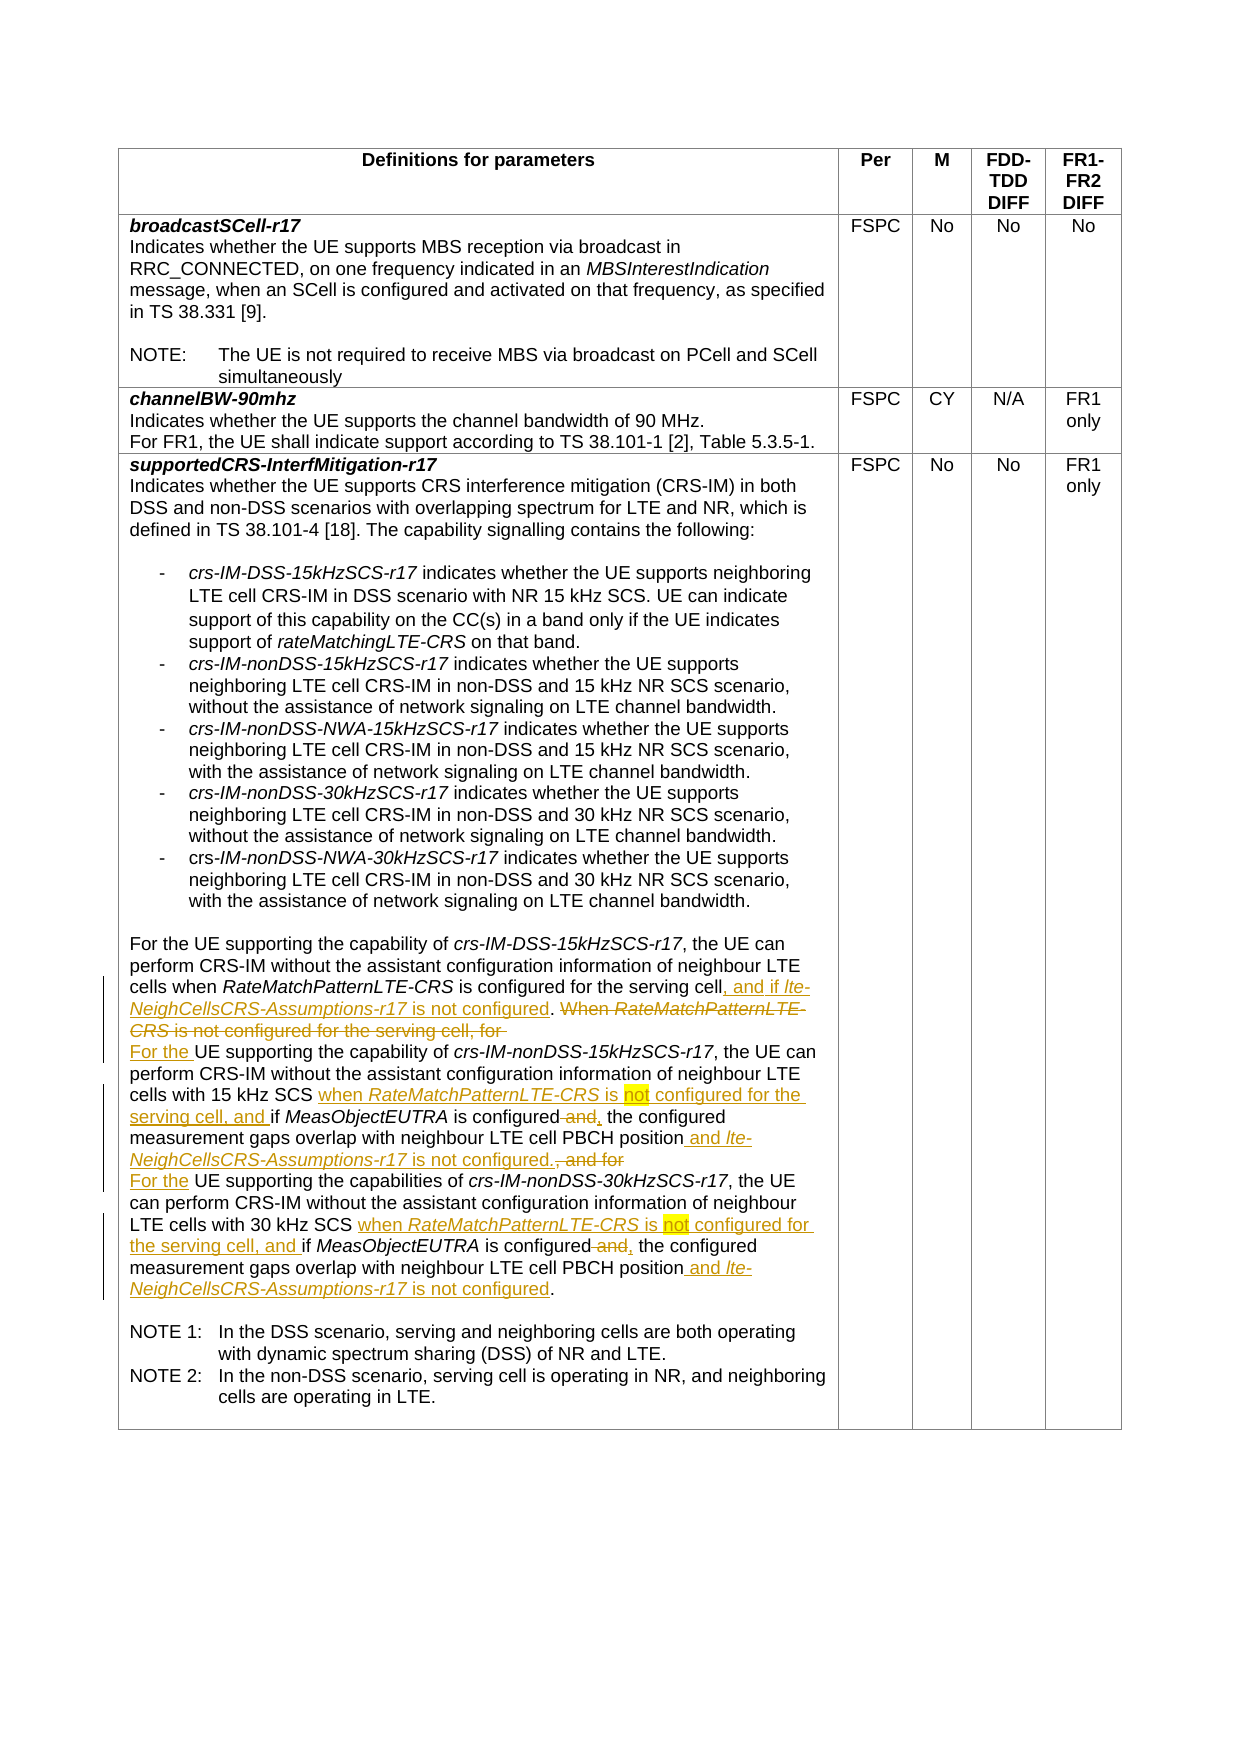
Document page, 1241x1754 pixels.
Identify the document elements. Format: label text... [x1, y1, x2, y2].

table_cell FSPC [839, 215, 912, 387]
table_cell channelBW-90mhz Indicates whether the UE supports the channel bandwidth of 90 MHz. For FR1, the UE shall indicate support according to TS 38.101-1 [2], Table 5.3.5-1. [119, 388, 838, 453]
table_cell supportedCRS-InterfMitigation-r17 Indicates whether the UE supports CRS interference mitigation (CRS-IM) in both DSS and non-DSS scenarios with overlapping spectrum for LTE and NR, which is defined in TS 38.101-4 [18]. The capability signalling contains the following: - crs-IM-DSS-15kHzSCS-r17 indicates whether the UE supports neighboring LTE cell CRS-IM in DSS scenario with NR 15 kHz SCS. UE can indicate support of this capability on the CC(s) in a band only if the UE indicates support of rateMatchingLTE-CRS on that band. - crs-IM-nonDSS-15kHzSCS-r17 indicates whether the UE supports neighboring LTE cell CRS-IM in non-DSS and 15 kHz NR SCS scenario, without the assistance of network signaling on LTE channel bandwidth. - crs-IM-nonDSS-NWA-15kHzSCS-r17 indicates whether the UE supports neighboring LTE cell CRS-IM in non-DSS and 15 kHz NR SCS scenario, with the assistance of network signaling on LTE channel bandwidth. - crs-IM-nonDSS-30kHzSCS-r17 indicates whether the UE supports neighboring LTE cell CRS-IM in non-DSS and 30 kHz NR SCS scenario, without the assistance of network signaling on LTE channel bandwidth. - crs-IM-nonDSS-NWA-30kHzSCS-r17 indicates whether the UE supports neighboring LTE cell CRS-IM in non-DSS and 30 kHz NR SCS scenario, with the assistance of network signaling on LTE channel bandwidth. For the UE supporting the capability of crs-IM-DSS-15kHzSCS-r17, the UE can perform CRS-IM without the assistant configuration information of neighbour LTE cells when RateMatchPatternLTE-CRS is configured for the serving cell. UE supporting the capability of crs-IM-nonDSS-15kHzSCS-r17, the UE can perform CRS-IM without the assistant configuration information of neighbour LTE cells with 15 kHz SCS if MeasObjectEUTRA is configured the configured measurement gaps overlap with neighbour LTE cell PBCH position UE supporting the capabilities of crs-IM-nonDSS-30kHzSCS-r17, the UE can perform CRS-IM without the assistant configuration information of neighbour LTE cells with 30 kHz SCS if MeasObjectEUTRA is configured the configured measurement gaps overlap with neighbour LTE cell PBCH position. NOTE 1: In the DSS scenario, serving and neighboring cells are both operating with dynamic spectrum sharing (DSS) of NR and LTE. NOTE 2: In the non-DSS scenario, serving cell is operating in NR, and neighboring cells are operating in LTE. [119, 454, 838, 1429]
table_cell No [913, 454, 971, 1429]
table_header Per [839, 149, 912, 213]
table_header M [913, 149, 971, 213]
table_cell No [972, 454, 1045, 1429]
table_cell FR1 only [1046, 454, 1121, 1429]
table_cell FSPC [839, 388, 912, 453]
table_cell FR1 only [1046, 388, 1121, 453]
table_cell N/A [972, 388, 1045, 453]
table_header FDD-TDD DIFF [972, 149, 1045, 213]
table_cell No [1046, 215, 1121, 387]
table_cell No [972, 215, 1045, 387]
table_header FR1-FR2 DIFF [1046, 149, 1121, 213]
table_header Definitions for parameters [119, 149, 838, 213]
table_cell CY [913, 388, 971, 453]
table_cell broadcastSCell-r17 Indicates whether the UE supports MBS reception via broadcast in RRC_CONNECTED, on one frequency indicated in an MBSInterestIndication message, when an SCell is configured and activated on that frequency, as specified in TS 38.331 [9]. NOTE: The UE is not required to receive MBS via broadcast on PCell and SCell simultaneously [119, 215, 838, 387]
table_cell FSPC [839, 454, 912, 1429]
table_cell No [913, 215, 971, 387]
